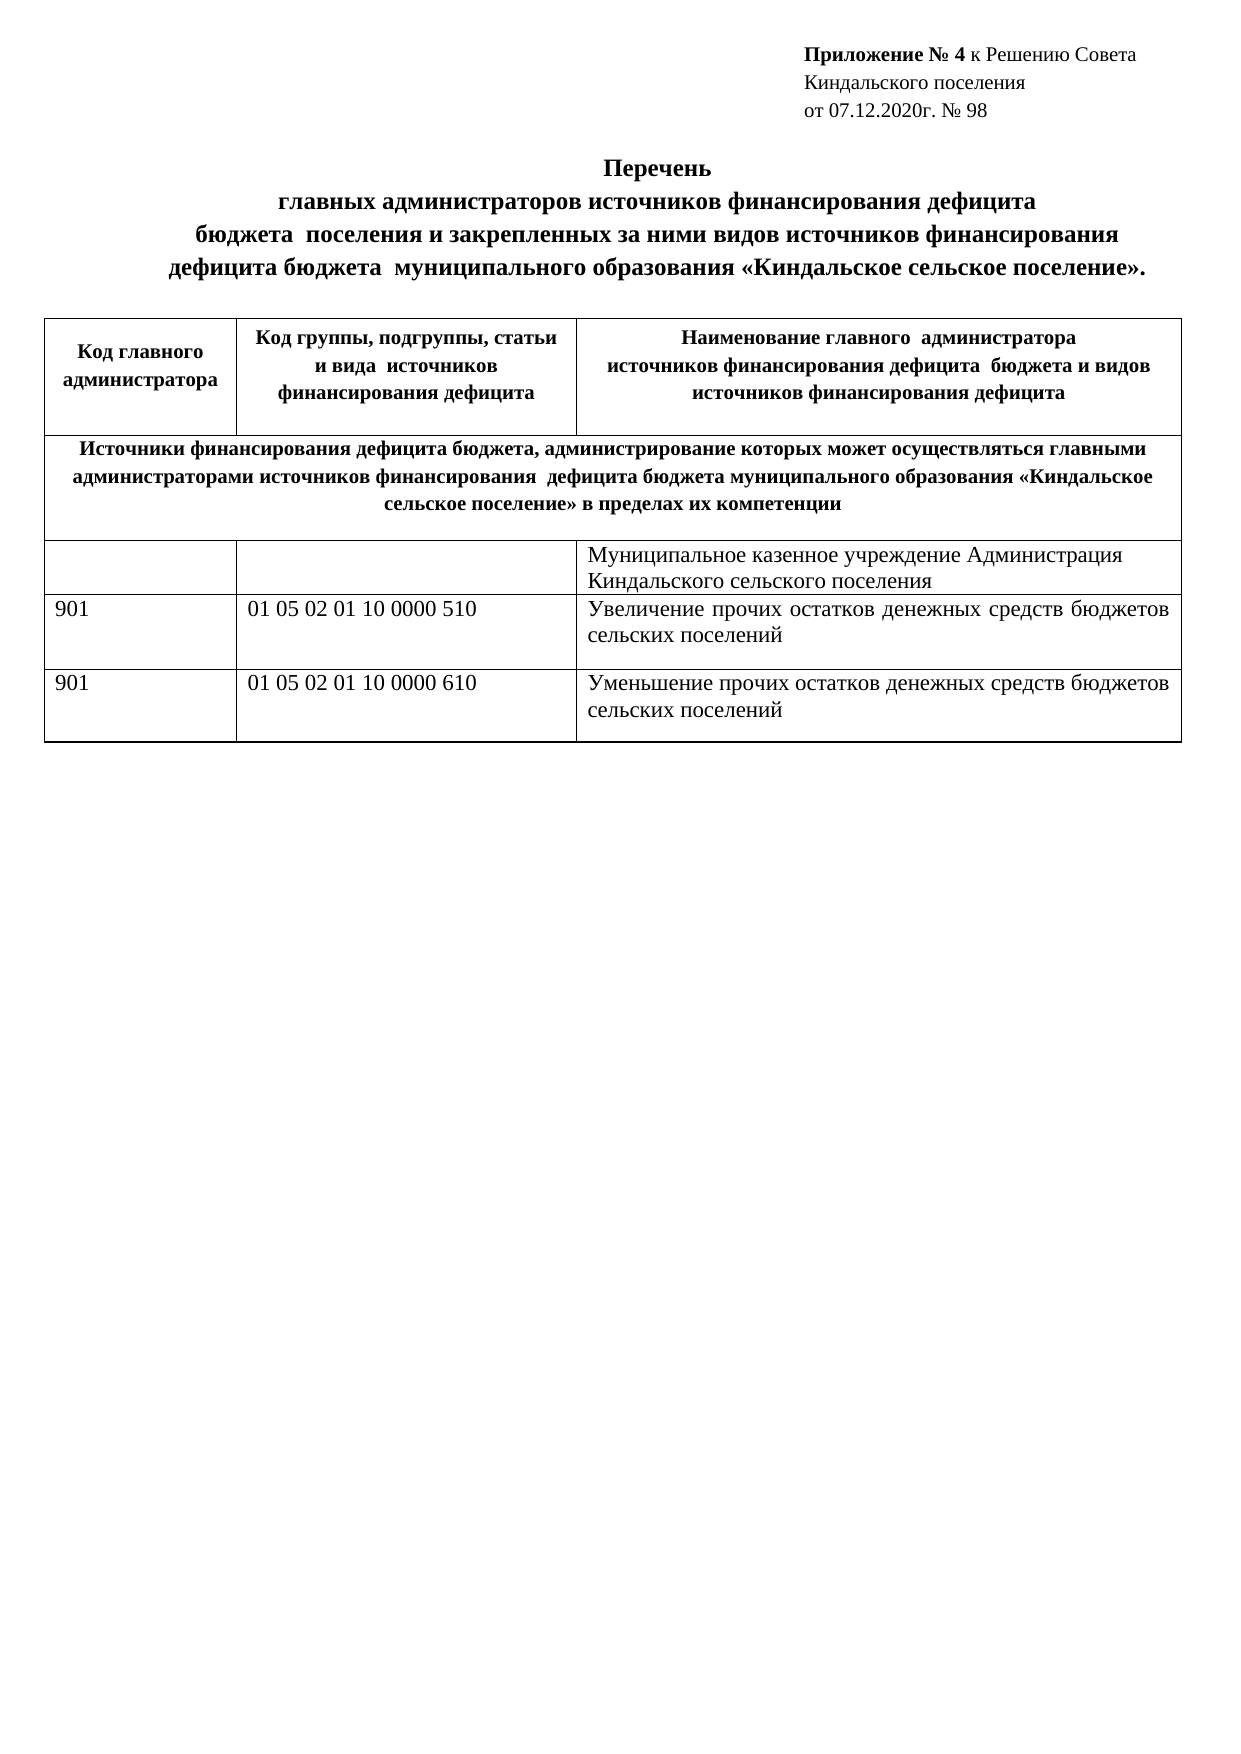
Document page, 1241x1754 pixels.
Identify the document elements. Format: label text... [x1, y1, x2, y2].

table_cell 901 [45, 595, 236, 668]
table_cell [237, 541, 576, 594]
table_cell Увеличение прочих остатков денежных средств бюджетов сельских поселений [577, 595, 1181, 668]
table_header Наименование главного администратора источников финансирования дефицита бюджета и видов источников финансирования дефицита [577, 319, 1181, 435]
table_header Код главного администратора [45, 319, 236, 435]
table_cell Муниципальное казенное учреждение Администрация Киндальского сельского поселения [577, 541, 1181, 594]
text от 07.12.2020г. № 98 [148, 98, 1167, 122]
table_cell [45, 541, 236, 594]
table_cell Источники финансирования дефицита бюджета, администрирование которых может осуществляться главными администраторами источников финансирования дефицита бюджета муниципального образования «Киндальское сельское поселение» в пределах их компетенции [45, 436, 1181, 540]
text Перечень [148, 153, 1167, 182]
table_cell Уменьшение прочих остатков денежных средств бюджетов сельских поселений [577, 670, 1181, 741]
text бюджета поселения и закрепленных за ними видов источников финансирования дефицита бюджета муниципального образования «Киндальское сельское поселение». [148, 219, 1167, 281]
table_cell 01 05 02 01 10 0000 510 [237, 595, 576, 668]
table_header Код группы, подгруппы, статьи и вида источников финансирования дефицита [237, 319, 576, 435]
text Киндальского поселения [148, 70, 1167, 94]
table_cell 901 [45, 670, 236, 741]
text главных администраторов источников финансирования дефицита [148, 186, 1167, 214]
text Приложение № 4 к Решению Совета [148, 42, 1167, 66]
table_cell 01 05 02 01 10 0000 610 [237, 670, 576, 741]
